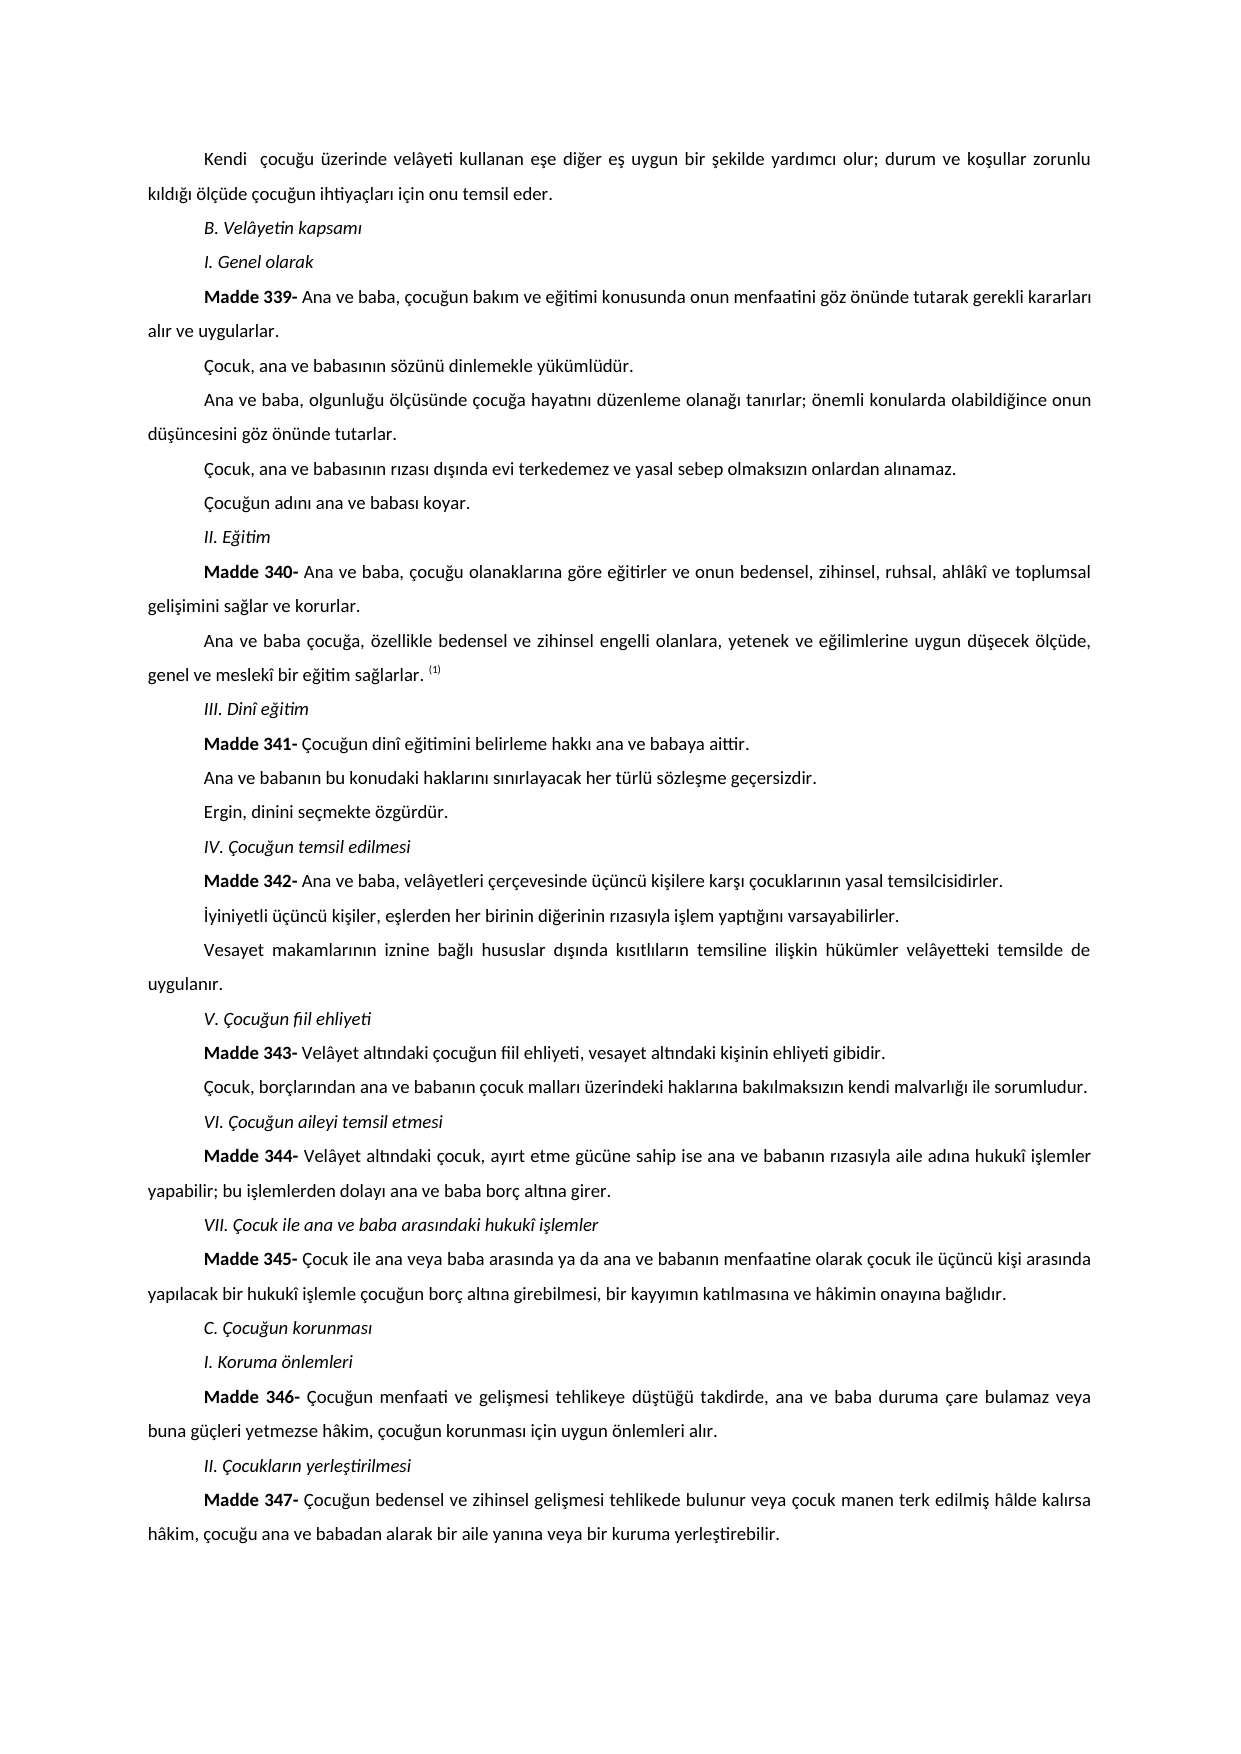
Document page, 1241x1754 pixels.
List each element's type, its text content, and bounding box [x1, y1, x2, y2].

text Madde 344- Velâyet altındaki çocuk, ayırt etme gücüne sahip ise ana ve babanın rızasıyla aile adına hukukî işlemler yapabilir; bu işlemlerden dolayı ana ve baba borç altına girer. [148, 1144, 1093, 1202]
text Kendi çocuğu üzerinde velâyeti kullanan eşe diğer eş uygun bir şekilde yardımcı olur; durum ve koşullar zorunlu kıldığı ölçüde çocuğun ihtiyaçları için onu temsil eder. [148, 148, 1093, 205]
text Çocuğun adını ana ve babası koyar. [148, 491, 1093, 514]
text Madde 339- Ana ve baba, çocuğun bakım ve eğitimi konusunda onun menfaatini göz önünde tutarak gerekli kararları alır ve uygularlar. [148, 285, 1093, 342]
text Ana ve baba çocuğa, özellikle bedensel ve zihinsel engelli olanlara, yetenek ve eğilimlerine uygun düşecek ölçüde, genel ve meslekî bir eğitim sağlarlar. (1) [148, 629, 1093, 686]
text Çocuk, borçlarından ana ve babanın çocuk malları üzerindeki haklarına bakılmaksızın kendi malvarlığı ile sorumludur. [148, 1076, 1093, 1099]
text VI. Çocuğun aileyi temsil etmesi [148, 1110, 1093, 1133]
text Madde 346- Çocuğun menfaati ve gelişmesi tehlikeye düştüğü takdirde, ana ve baba duruma çare bulamaz veya buna güçleri yetmezse hâkim, çocuğun korunması için uygun önlemleri alır. [148, 1385, 1093, 1442]
text VII. Çocuk ile ana ve baba arasındaki hukukî işlemler [148, 1213, 1093, 1236]
text Madde 347- Çocuğun bedensel ve zihinsel gelişmesi tehlikede bulunur veya çocuk manen terk edilmiş hâlde kalırsa hâkim, çocuğu ana ve babadan alarak bir aile yanına veya bir kuruma yerleştirebilir. [148, 1488, 1093, 1546]
text I. Genel olarak [148, 251, 1093, 274]
text III. Dinî eğitim [148, 698, 1093, 721]
text Ana ve babanın bu konudaki haklarını sınırlayacak her türlü sözleşme geçersizdir. [148, 766, 1093, 789]
text İyiniyetli üçüncü kişiler, eşlerden her birinin diğerinin rızasıyla işlem yaptığını varsayabilirler. [148, 904, 1093, 927]
text Madde 343- Velâyet altındaki çocuğun fiil ehliyeti, vesayet altındaki kişinin ehliyeti gibidir. [148, 1041, 1093, 1064]
text B. Velâyetin kapsamı [148, 216, 1093, 239]
text Ergin, dinini seçmekte özgürdür. [148, 801, 1093, 824]
text Vesayet makamlarının iznine bağlı hususlar dışında kısıtlıların temsiline ilişkin hükümler velâyetteki temsilde de uygulanır. [148, 938, 1093, 996]
text Ana ve baba, olgunluğu ölçüsünde çocuğa hayatını düzenleme olanağı tanırlar; önemli konularda olabildiğince onun düşüncesini göz önünde tutarlar. [148, 388, 1093, 446]
text V. Çocuğun fiil ehliyeti [148, 1007, 1093, 1030]
text Madde 341- Çocuğun dinî eğitimini belirleme hakkı ana ve babaya aittir. [148, 732, 1093, 755]
text II. Eğitim [148, 526, 1093, 549]
text Çocuk, ana ve babasının sözünü dinlemekle yükümlüdür. [148, 354, 1093, 377]
text Çocuk, ana ve babasının rızası dışında evi terkedemez ve yasal sebep olmaksızın onlardan alınamaz. [148, 457, 1093, 480]
text C. Çocuğun korunması [148, 1316, 1093, 1339]
text II. Çocukların yerleştirilmesi [148, 1454, 1093, 1477]
text Madde 340- Ana ve baba, çocuğu olanaklarına göre eğitirler ve onun bedensel, zihinsel, ruhsal, ahlâkî ve toplumsal gelişimini sağlar ve korurlar. [148, 560, 1093, 617]
text Madde 342- Ana ve baba, velâyetleri çerçevesinde üçüncü kişilere karşı çocuklarının yasal temsilcisidirler. [148, 869, 1093, 892]
text I. Koruma önlemleri [148, 1351, 1093, 1374]
text IV. Çocuğun temsil edilmesi [148, 835, 1093, 858]
text Madde 345- Çocuk ile ana veya baba arasında ya da ana ve babanın menfaatine olarak çocuk ile üçüncü kişi arasında yapılacak bir hukukî işlemle çocuğun borç altına girebilmesi, bir kayyımın katılmasına ve hâkimin onayına bağlıdır. [148, 1248, 1093, 1305]
